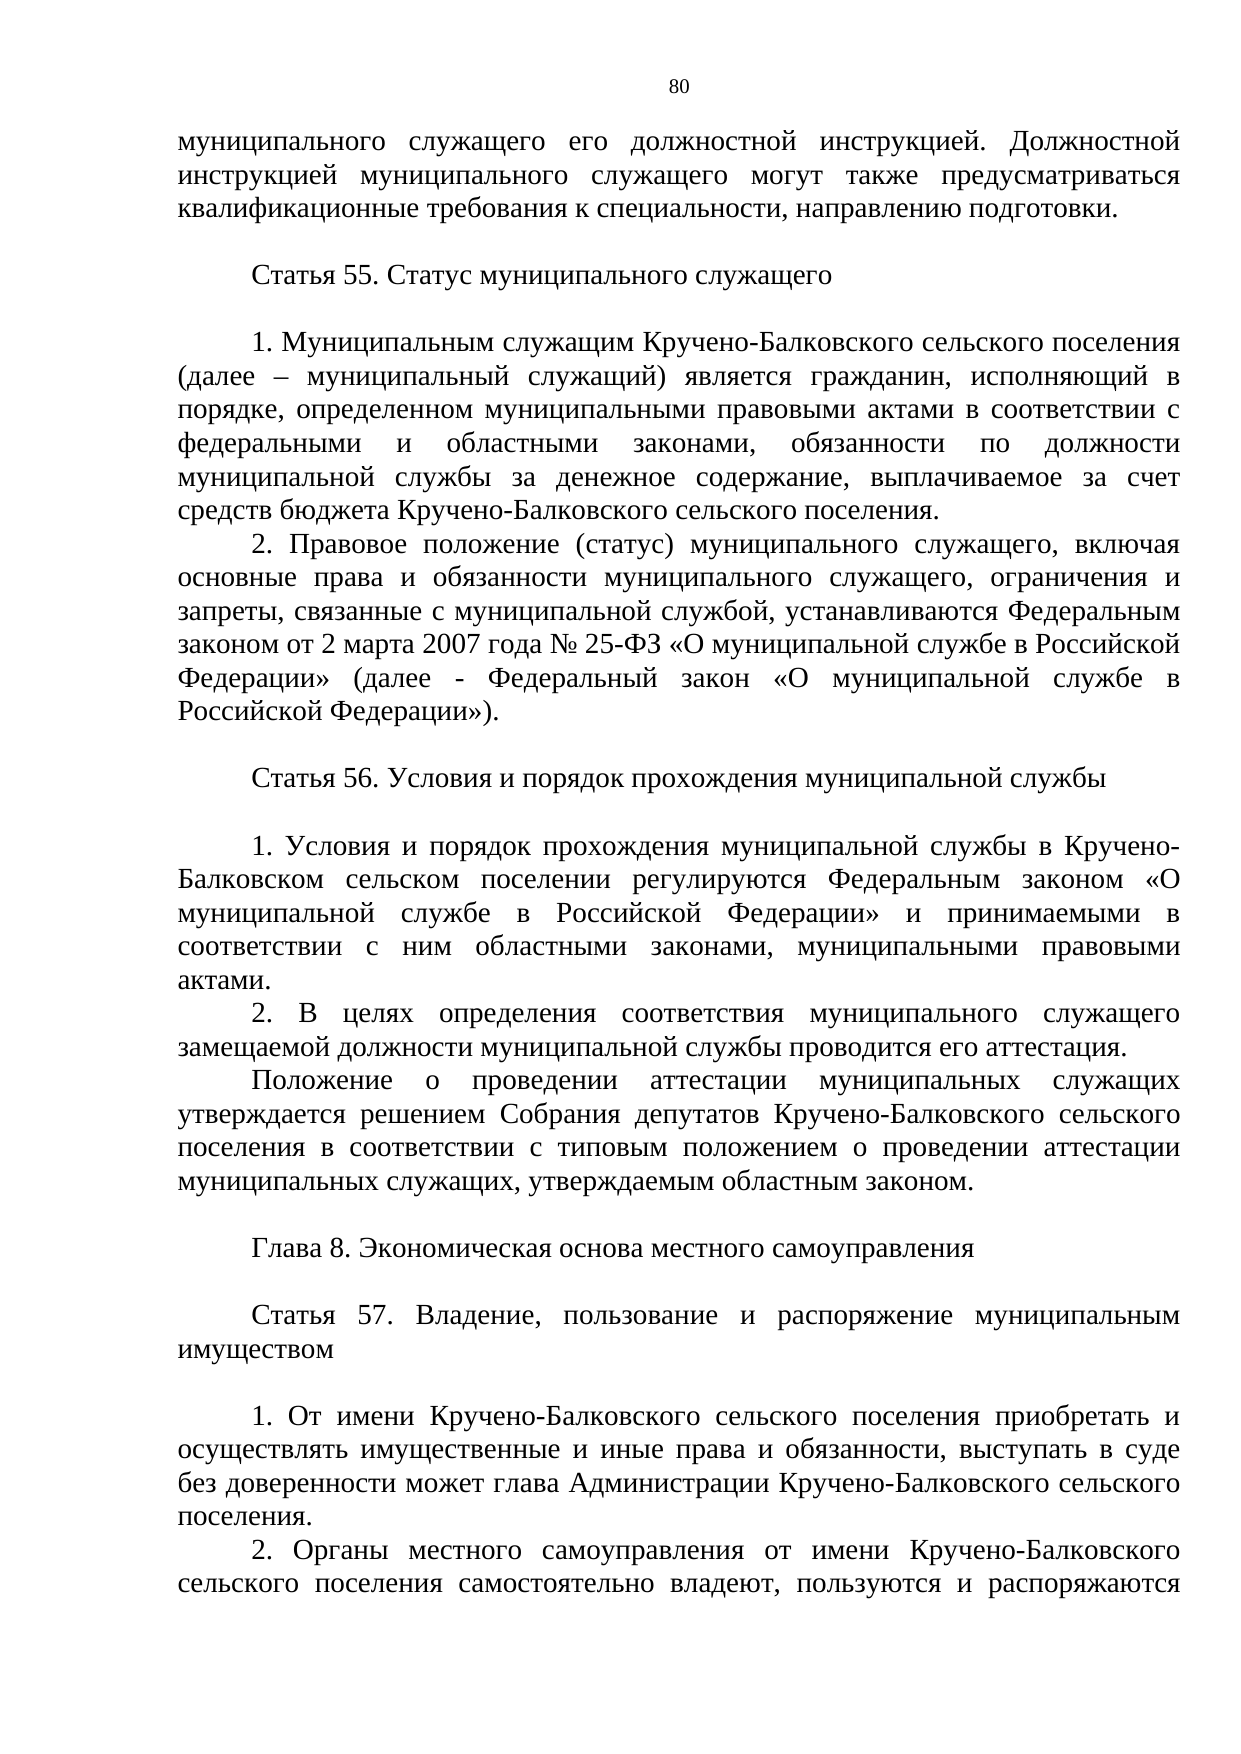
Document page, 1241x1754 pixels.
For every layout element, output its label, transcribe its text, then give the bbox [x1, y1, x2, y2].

text Статья 55. Статус муниципального служащего [177, 257, 1181, 291]
text 1. Условия и порядок прохождения муниципальной службы в Кручено-Балковском сельском поселении регулируются Федеральным законом «О муниципальной службе в Российской Федерации» и принимаемыми в соответствии с ним областными законами, муниципальными правовыми актами. [177, 828, 1181, 995]
text 1. От имени Кручено-Балковского сельского поселения приобретать и осуществлять имущественные и иные права и обязанности, выступать в суде без доверенности может глава Администрации Кручено-Балковского сельского поселения. [177, 1398, 1181, 1532]
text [177, 123, 1181, 224]
text 1. Муниципальным служащим Кручено-Балковского сельского поселения (далее – муниципальный служащий) является гражданин, исполняющий в порядке, определенном муниципальными правовыми актами в соответствии с федеральными и областными законами, обязанности по должности муниципальной службы за денежное содержание, выплачиваемое за счет средств бюджета Кручено-Балковского сельского поселения. [177, 324, 1181, 526]
text Положение о проведении аттестации муниципальных служащих утверждается решением Собрания депутатов Кручено-Балковского сельского поселения в соответствии с типовым положением о проведении аттестации муниципальных служащих, утверждаемым областным законом. [177, 1062, 1181, 1197]
text 2. Правовое положение (статус) муниципального служащего, включая основные права и обязанности муниципального служащего, ограничения и запреты, связанные с муниципальной службой, устанавливаются Федеральным законом от 2 марта 2007 года № 25-ФЗ «О муниципальной службе в Российской Федерации» (далее - Федеральный закон «О муниципальной службе в Российской Федерации»). [177, 526, 1181, 727]
text Статья 57. Владение, пользование и распоряжение муниципальным имуществом [177, 1297, 1181, 1364]
text Статья 56. Условия и порядок прохождения муниципальной службы [177, 761, 1181, 794]
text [177, 1532, 1181, 1599]
text 2. В целях определения соответствия муниципального служащего замещаемой должности муниципальной службы проводится его аттестация. [177, 995, 1181, 1062]
text Глава 8. Экономическая основа местного самоуправления [177, 1230, 1181, 1264]
